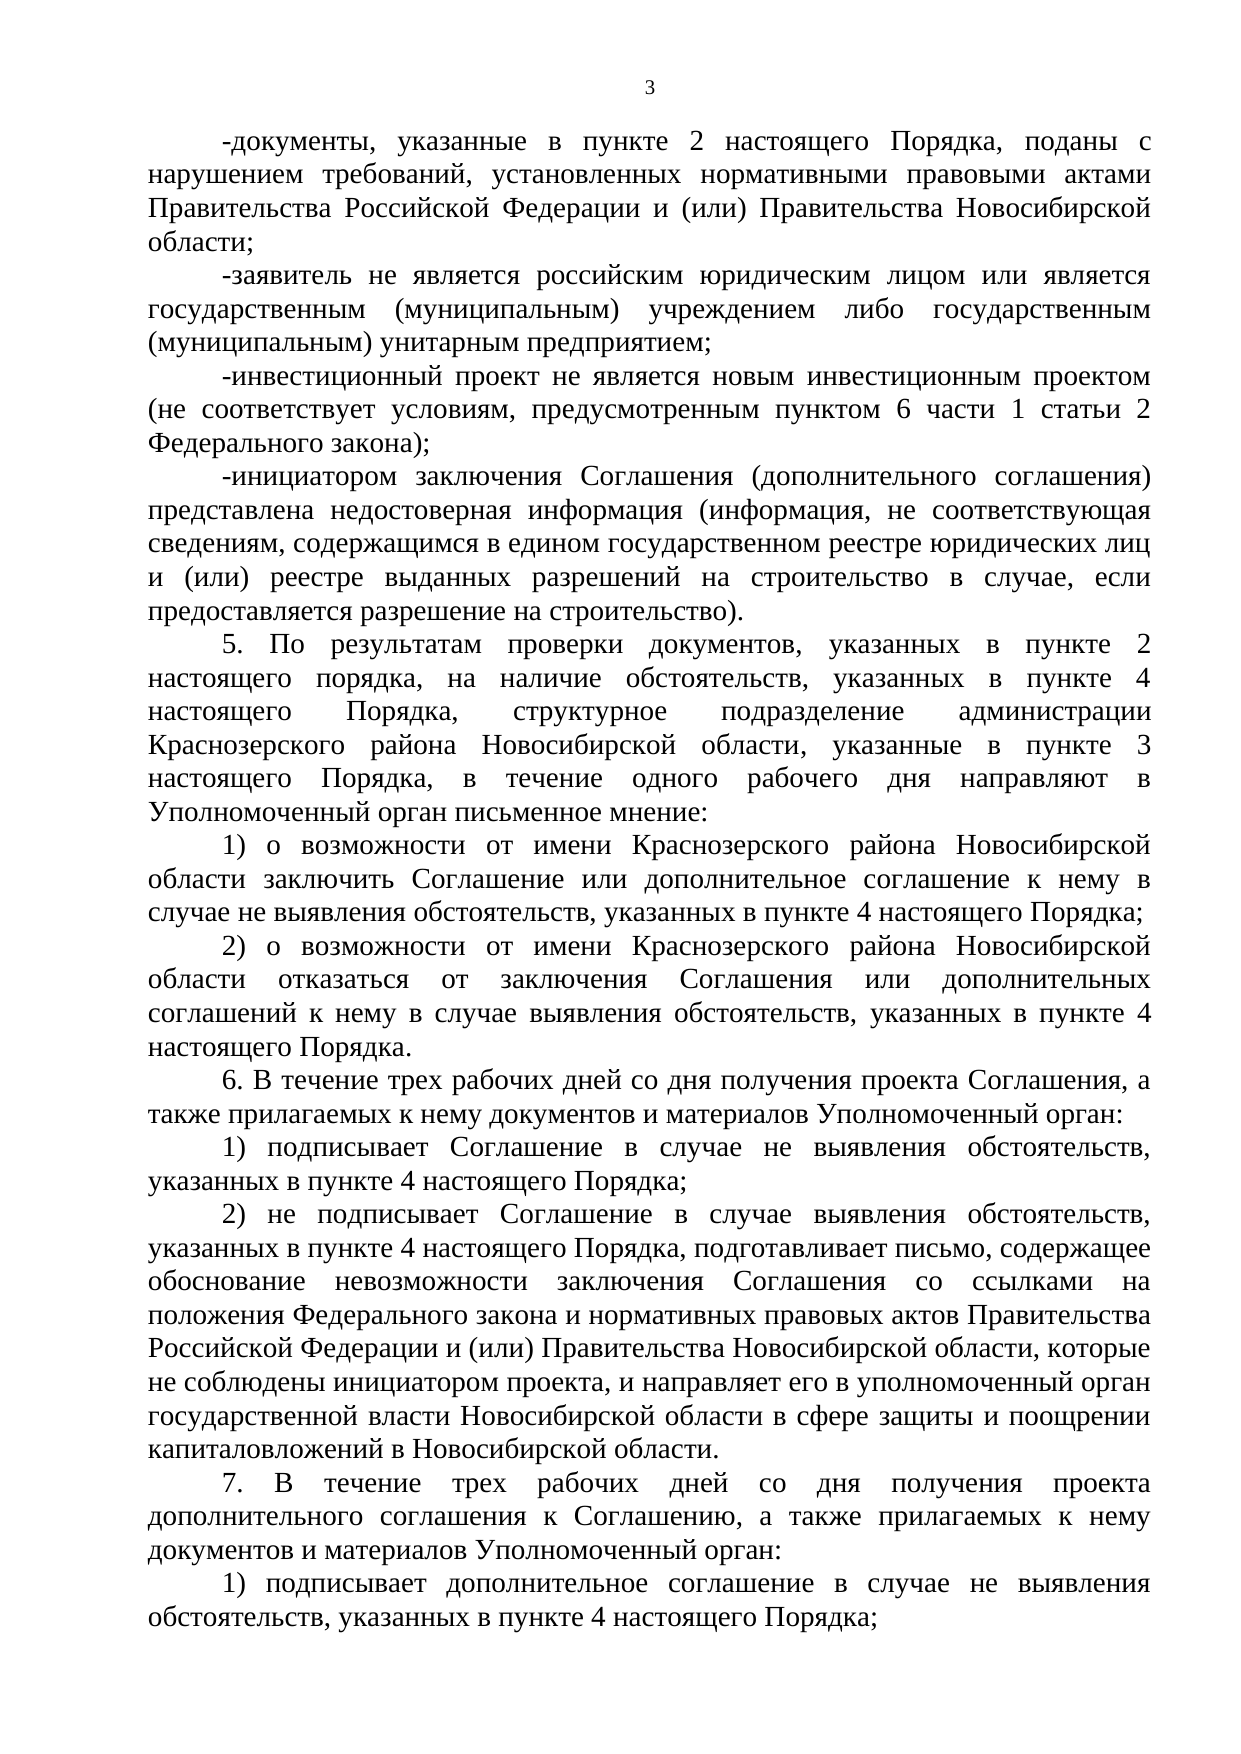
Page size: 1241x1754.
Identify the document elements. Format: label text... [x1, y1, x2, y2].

text -заявитель не является российским юридическим лицом или является государственным (муниципальным) учреждением либо государственным (муниципальным) унитарным предприятием; [148, 257, 1152, 358]
text -документы, указанные в пункте 2 настоящего Порядка, поданы с нарушением требований, установленных нормативными правовыми актами Правительства Российской Федерации и (или) Правительства Новосибирской области; [148, 123, 1152, 257]
text 2) не подписывает Соглашение в случае выявления обстоятельств, указанных в пункте 4 настоящего Порядка, подготавливает письмо, содержащее обоснование невозможности заключения Соглашения со ссылками на положения Федерального закона и нормативных правовых актов Правительства Российской Федерации и (или) Правительства Новосибирской области, которые не соблюдены инициатором проекта, и направляет его в уполномоченный орган государственной власти Новосибирской области в сфере защиты и поощрении капиталовложений в Новосибирской области. [148, 1196, 1152, 1465]
text 7. В течение трех рабочих дней со дня получения проекта дополнительного соглашения к Соглашению, а также прилагаемых к нему документов и материалов Уполномоченный орган: [148, 1465, 1152, 1565]
text 1) о возможности от имени Краснозерского района Новосибирской области заключить Соглашение или дополнительное соглашение к нему в случае не выявления обстоятельств, указанных в пункте 4 настоящего Порядка; [148, 827, 1152, 928]
text 5. По результатам проверки документов, указанных в пункте 2 настоящего порядка, на наличие обстоятельств, указанных в пункте 4 настоящего Порядка, структурное подразделение администрации Краснозерского района Новосибирской области, указанные в пункте 3 настоящего Порядка, в течение одного рабочего дня направляют в Уполномоченный орган письменное мнение: [148, 626, 1152, 827]
text -инвестиционный проект не является новым инвестиционным проектом (не соответствует условиям, предусмотренным пунктом 6 части 1 статьи 2 Федерального закона); [148, 358, 1152, 458]
text 1) подписывает Соглашение в случае не выявления обстоятельств, указанных в пункте 4 настоящего Порядка; [148, 1129, 1152, 1196]
text 6. В течение трех рабочих дней со дня получения проекта Соглашения, а также прилагаемых к нему документов и материалов Уполномоченный орган: [148, 1062, 1152, 1129]
text 2) о возможности от имени Краснозерского района Новосибирской области отказаться от заключения Соглашения или дополнительных соглашений к нему в случае выявления обстоятельств, указанных в пункте 4 настоящего Порядка. [148, 928, 1152, 1062]
text 1) подписывает дополнительное соглашение в случае не выявления обстоятельств, указанных в пункте 4 настоящего Порядка; [148, 1565, 1152, 1632]
text -инициатором заключения Соглашения (дополнительного соглашения) представлена недостоверная информация (информация, не соответствующая сведениям, содержащимся в едином государственном реестре юридических лиц и (или) реестре выданных разрешений на строительство в случае, если предоставляется разрешение на строительство). [148, 458, 1152, 626]
